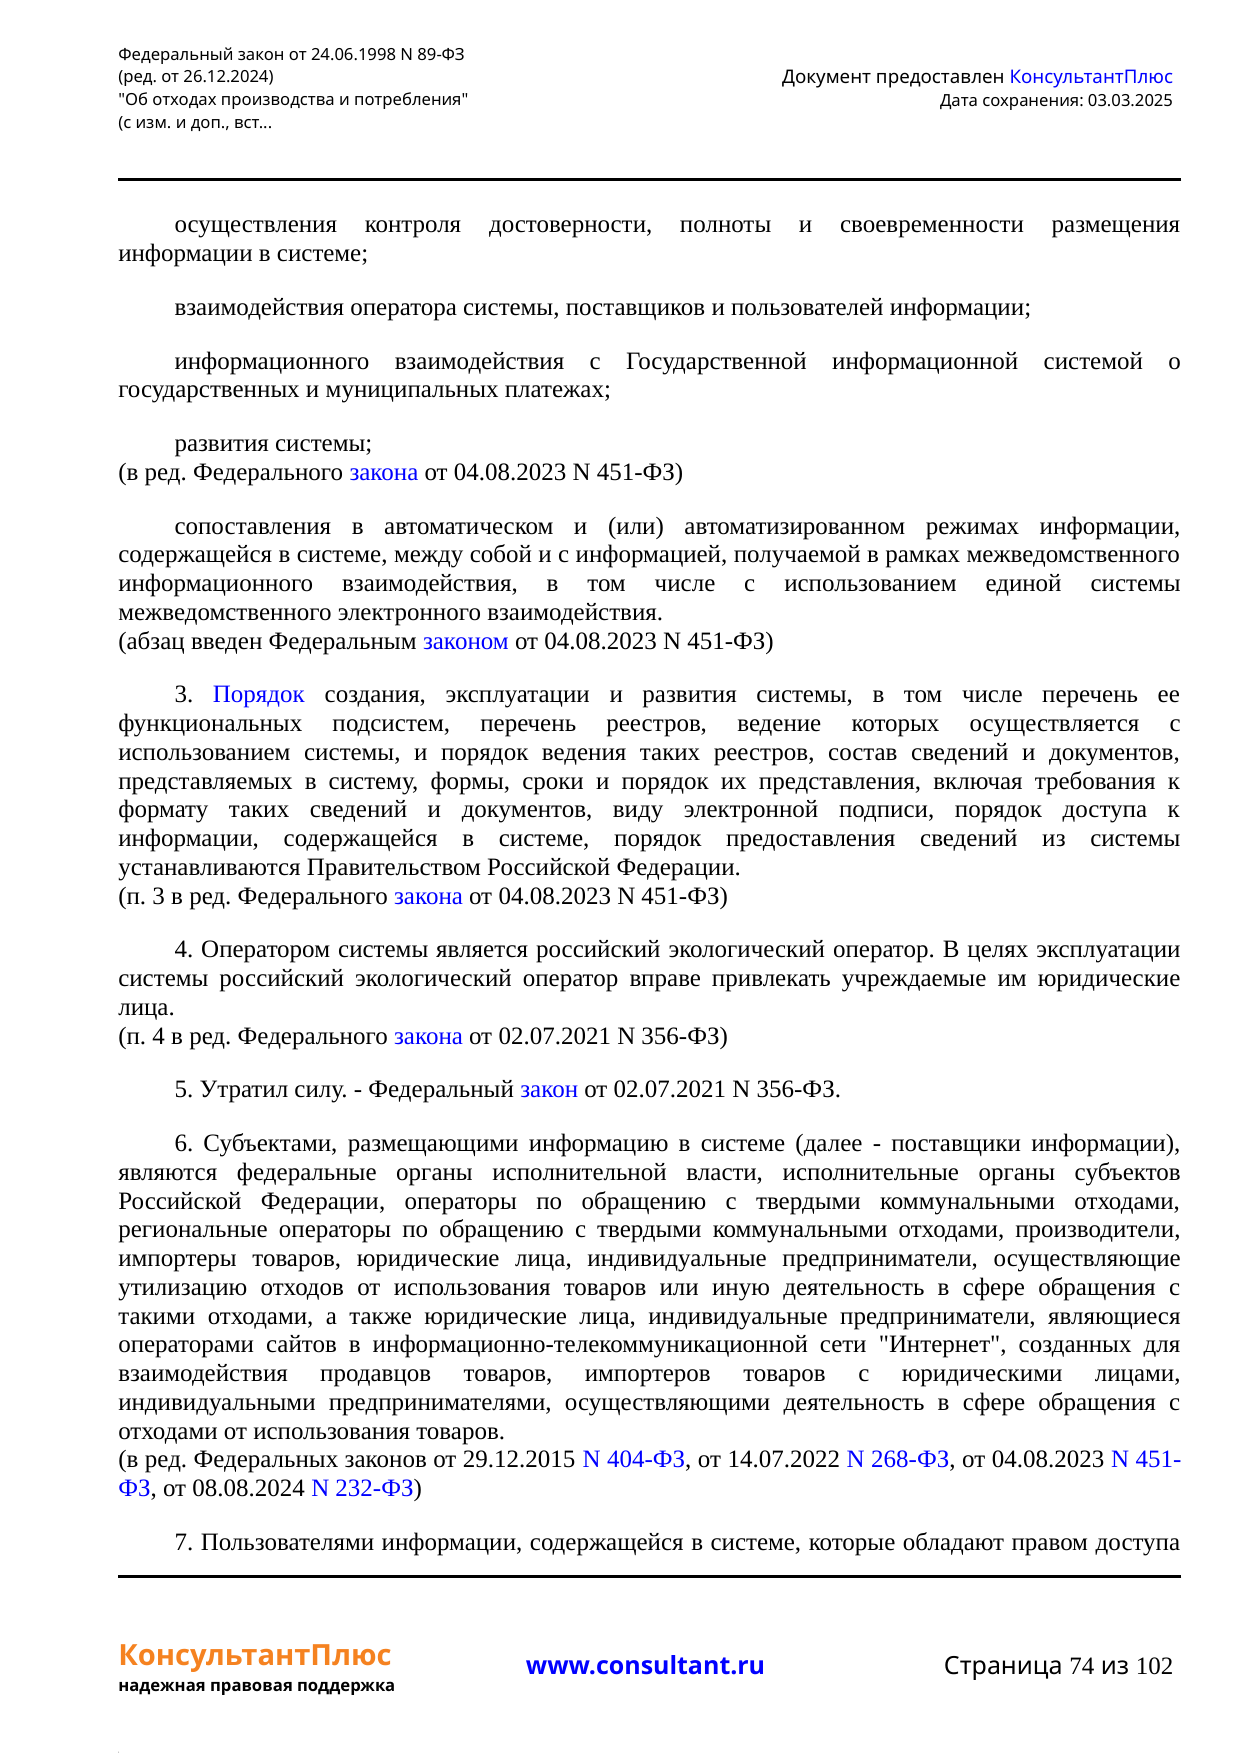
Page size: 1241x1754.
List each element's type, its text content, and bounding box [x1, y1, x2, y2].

text 6. Субъектами, размещающими информацию в системе (далее - поставщики информации), являются федеральные органы исполнительной власти, исполнительные органы субъектов Российской Федерации, операторы по обращению с твердыми коммунальными отходами, региональные операторы по обращению с твердыми коммунальными отходами, производители, импортеры товаров, юридические лица, индивидуальные предприниматели, осуществляющие утилизацию отходов от использования товаров или иную деятельность в сфере обращения с такими отходами, а также юридические лица, индивидуальные предприниматели, являющиеся операторами сайтов в информационно-телекоммуникационной сети "Интернет", созданных для взаимодействия продавцов товаров, импортеров товаров с юридическими лицами, индивидуальными предпринимателями, осуществляющими деятельность в сфере обращения с отходами от использования товаров. [118, 1128, 1181, 1444]
text (абзац введен Федеральным законом от 04.08.2023 N 451-ФЗ) [118, 626, 1181, 654]
text (п. 3 в ред. Федерального закона от 04.08.2023 N 451-ФЗ) [118, 881, 1181, 909]
text (в ред. Федерального закона от 04.08.2023 N 451-ФЗ) [118, 457, 1181, 486]
text (п. 4 в ред. Федерального закона от 02.07.2021 N 356-ФЗ) [118, 1021, 1181, 1049]
text 5. Утратил силу. - Федеральный закон от 02.07.2021 N 356-ФЗ. [118, 1074, 1181, 1103]
text осуществления контроля достоверности, полноты и своевременности размещения информации в системе; [118, 209, 1181, 267]
text развития системы; [118, 428, 1181, 457]
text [118, 1527, 1181, 1556]
text (в ред. Федеральных законов от 29.12.2015 N 404-ФЗ, от 14.07.2022 N 268-ФЗ, от 04.08.2023 N 451-ФЗ, от 08.08.2024 N 232-ФЗ) [118, 1444, 1181, 1502]
text информационного взаимодействия с Государственной информационной системой о государственных и муниципальных платежах; [118, 346, 1181, 403]
text 3. Порядок создания, эксплуатации и развития системы, в том числе перечень ее функциональных подсистем, перечень реестров, ведение которых осуществляется с использованием системы, и порядок ведения таких реестров, состав сведений и документов, представляемых в систему, формы, сроки и порядок их представления, включая требования к формату таких сведений и документов, виду электронной подписи, порядок доступа к информации, содержащейся в системе, порядок предоставления сведений из системы устанавливаются Правительством Российской Федерации. [118, 679, 1181, 881]
text сопоставления в автоматическом и (или) автоматизированном режимах информации, содержащейся в системе, между собой и с информацией, получаемой в рамках межведомственного информационного взаимодействия, в том числе с использованием единой системы межведомственного электронного взаимодействия. [118, 511, 1181, 626]
text 4. Оператором системы является российский экологический оператор. В целях эксплуатации системы российский экологический оператор вправе привлекать учреждаемые им юридические лица. [118, 934, 1181, 1021]
text взаимодействия оператора системы, поставщиков и пользователей информации; [118, 292, 1181, 321]
